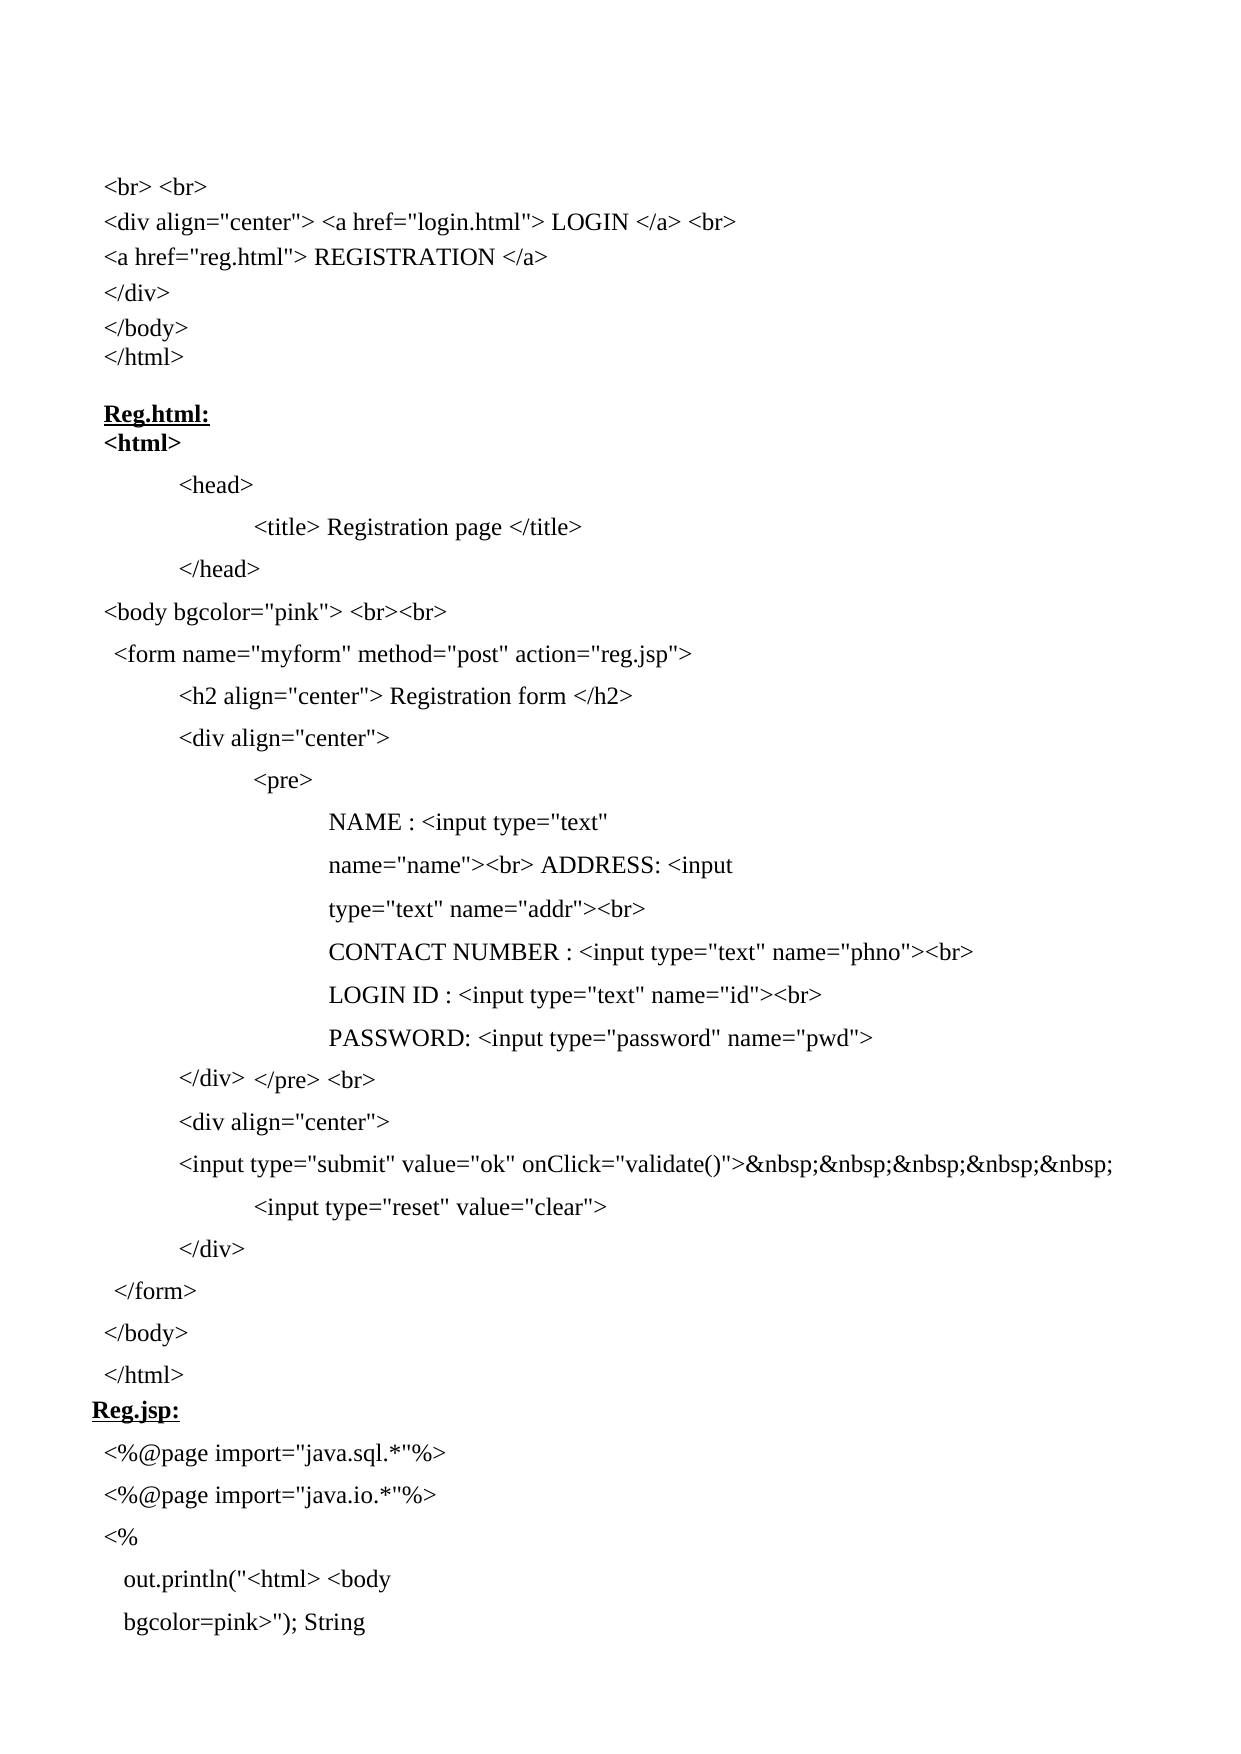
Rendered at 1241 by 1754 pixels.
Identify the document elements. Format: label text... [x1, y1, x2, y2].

subtitle </div> [103, 278, 1146, 306]
text <pre> [101, 765, 464, 794]
text </pre> <br> [253, 1065, 813, 1094]
text <input type="submit" value="ok" onClick="validate()">&nbsp;&nbsp;&nbsp;&nbsp;&nbsp; [178, 1149, 1146, 1178]
text CONTACT NUMBER : <input type="text" name="phno"><br> LOGIN ID : <input type="text" name="id"><br> [328, 937, 981, 1009]
text <body bgcolor="pink"> <br><br> [103, 597, 1146, 625]
subtitle <html> [103, 428, 1146, 457]
text </div> [178, 1234, 1146, 1263]
text <title> Registration page </title> [253, 512, 1146, 541]
text <div align="center"> [178, 723, 1146, 752]
text </body> [103, 1318, 1146, 1347]
text <%@page import="java.sql.*"%> [103, 1438, 1146, 1466]
subtitle <br> <br> [103, 172, 1146, 201]
text out.println("<html> <body bgcolor=pink>"); String [123, 1564, 564, 1636]
subtitle Reg.html: [103, 399, 1146, 428]
subtitle Reg.jsp: [92, 1396, 1146, 1424]
subtitle </html> [103, 342, 1146, 370]
text <% [103, 1522, 1146, 1551]
subtitle <div align="center"> <a href="login.html"> LOGIN </a> <br> [103, 207, 1146, 236]
text <div align="center"> [178, 1107, 1146, 1136]
text </head> [178, 554, 1146, 583]
text <h2 align="center"> Registration form </h2> [178, 681, 1146, 709]
text </html> [103, 1360, 1146, 1389]
text <%@page import="java.io.*"%> [103, 1480, 1146, 1508]
text </form> [113, 1276, 1146, 1305]
text <input type="reset" value="clear"> [253, 1192, 1146, 1221]
text NAME : <input type="text" name="name"><br> ADDRESS: <input type="text" name="addr"><br> [328, 807, 813, 922]
text <head> [178, 470, 1146, 499]
text PASSWORD: <input type="password" name="pwd"> [328, 1023, 981, 1052]
subtitle <a href="reg.html"> REGISTRATION </a> [103, 242, 1146, 271]
text </div> [178, 1063, 248, 1092]
text <form name="myform" method="post" action="reg.jsp"> [113, 639, 1146, 667]
subtitle </body> [103, 313, 1146, 342]
